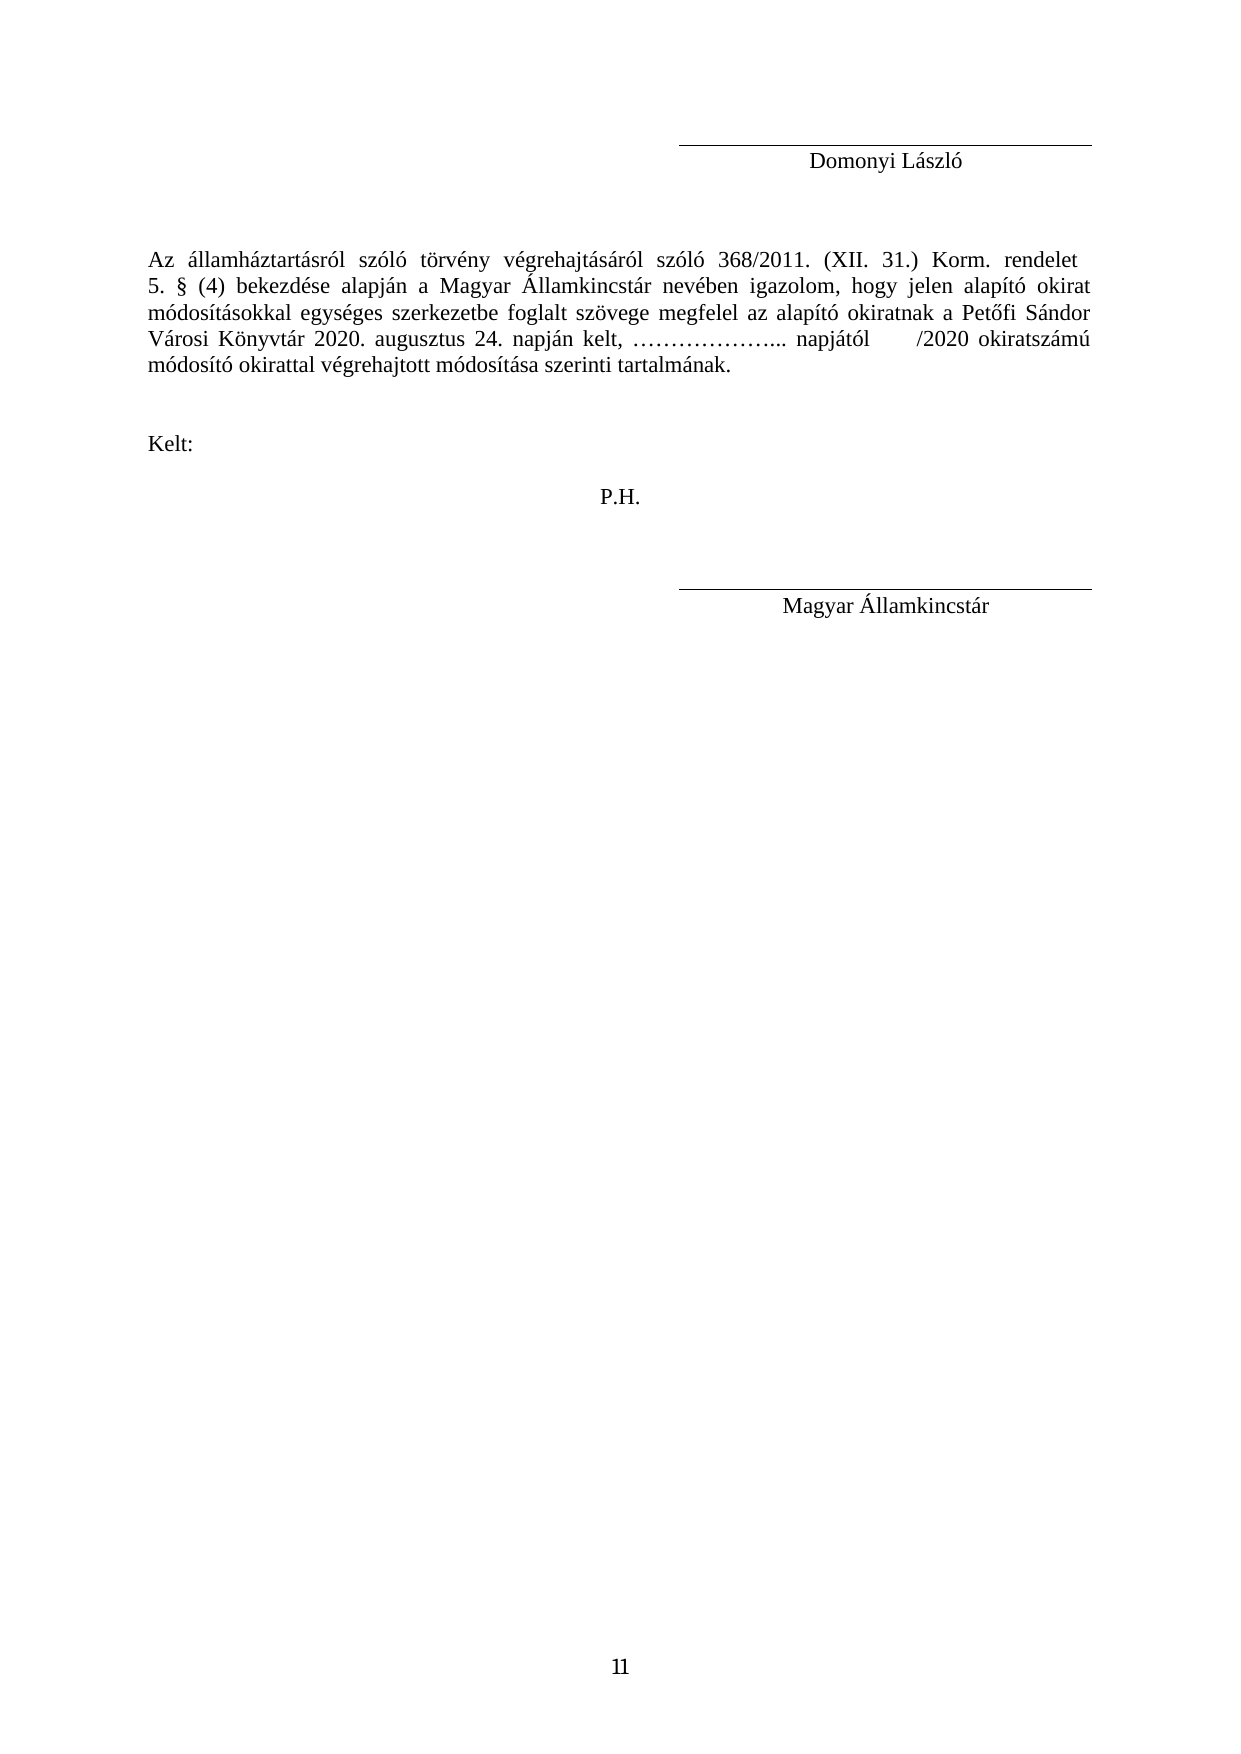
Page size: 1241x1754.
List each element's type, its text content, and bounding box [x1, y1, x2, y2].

text P.H. [148, 483, 1092, 509]
text Domonyi László [679, 146, 1092, 174]
text Az államháztartásról szóló törvény végrehajtásáról szóló 368/2011. (XII. 31.) Korm. rendelet 5. § (4) bekezdése alapján a Magyar Államkincstár nevében igazolom, hogy jelen alapító okirat módosításokkal egységes szerkezetbe foglalt szövege megfelel az alapító okiratnak a Petőfi Sándor Városi Könyvtár 2020. augusztus 24. napján kelt, ………………... napjától /2020 okiratszámú módosító okirattal végrehajtott módosítása szerinti tartalmának. [148, 246, 1092, 378]
text Magyar Államkincstár [679, 590, 1092, 618]
text Kelt: [148, 430, 1092, 457]
